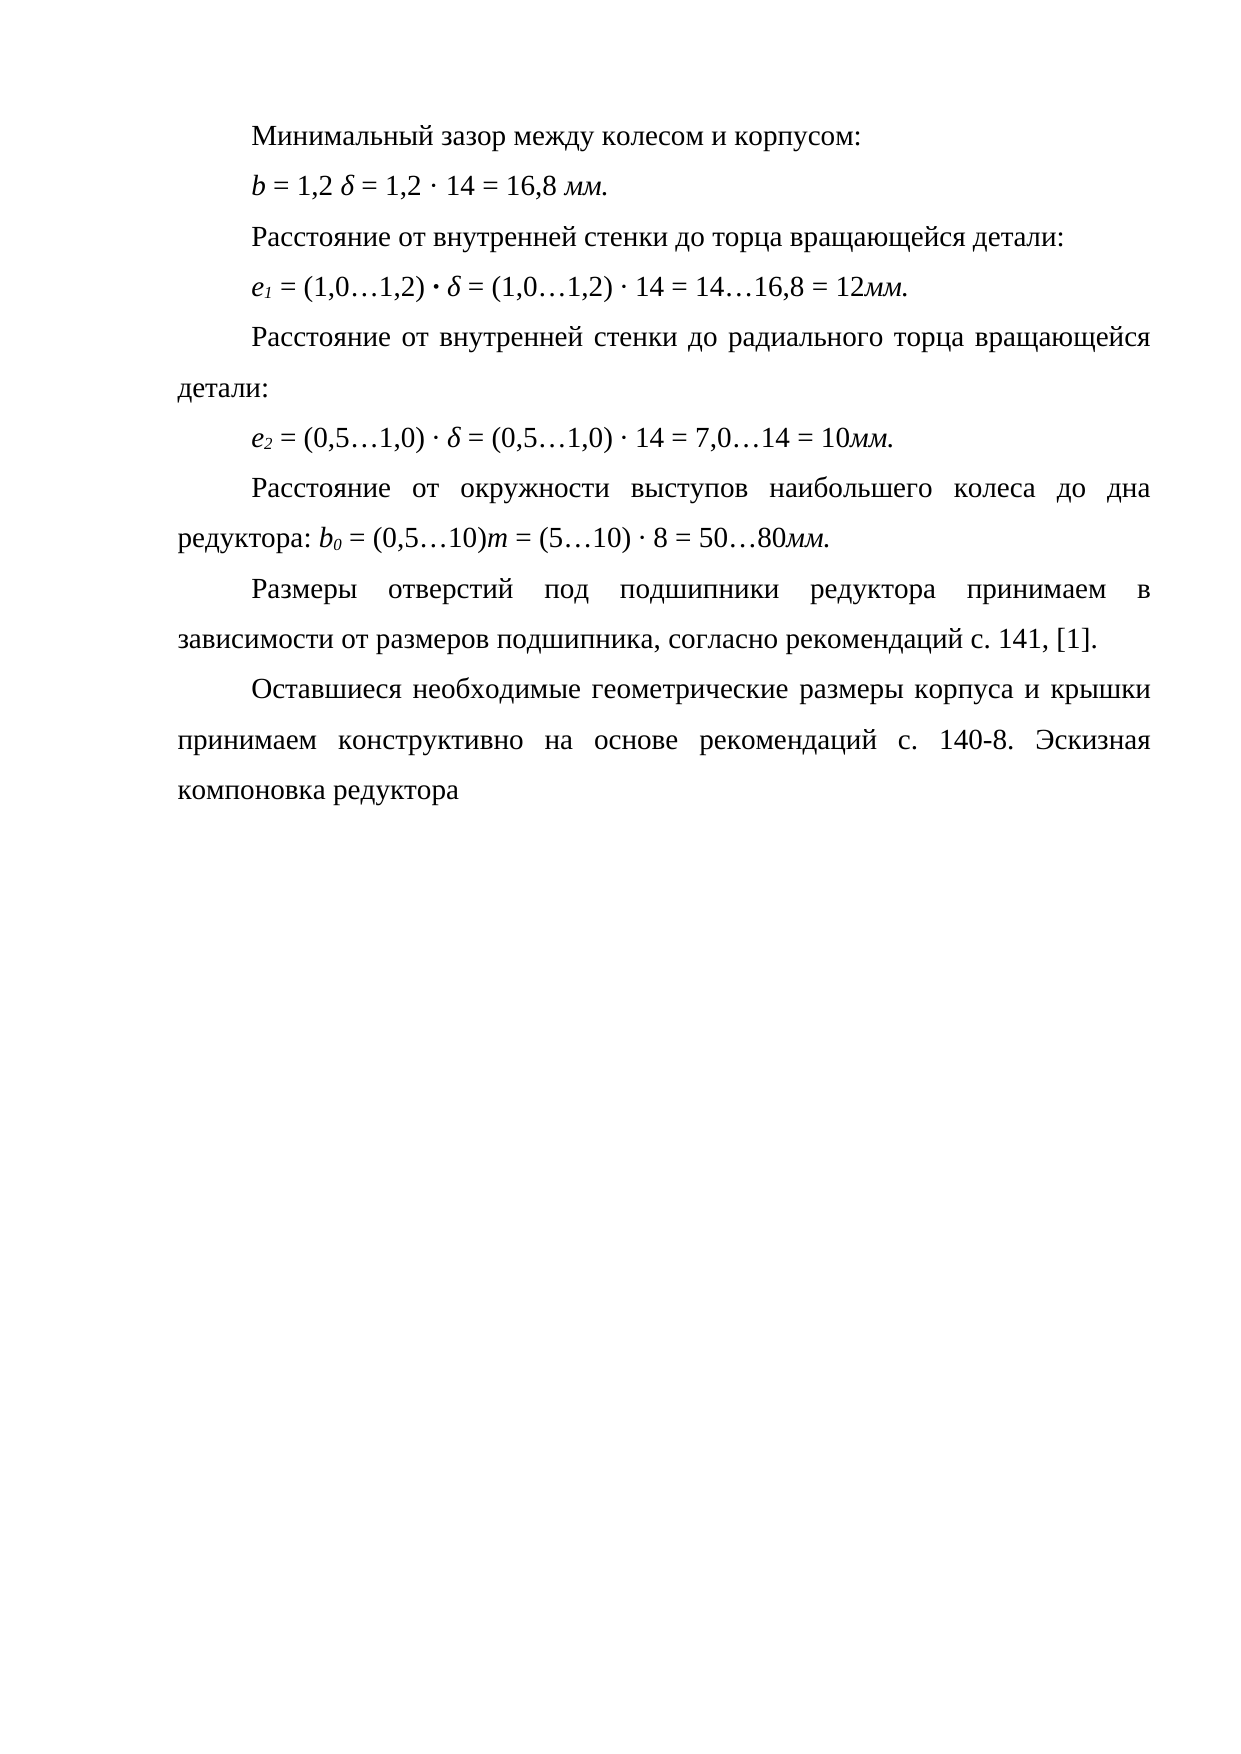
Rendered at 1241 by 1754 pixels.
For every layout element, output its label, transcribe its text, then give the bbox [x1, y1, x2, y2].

text Расстояние от внутренней стенки до торца вращающейся детали: [177, 219, 1152, 252]
text Минимальный зазор между колесом и корпусом: [177, 118, 1152, 152]
text b = 1,2 δ = 1,2 · 14 = . [177, 168, 1152, 202]
text Оставшиеся необходимые геометрические размеры корпуса и крышки принимаем конструктивно на основе рекомендаций с. 140-8. Эскизная компоновка редуктора [177, 672, 1152, 806]
text Расстояние от окружности выступов наибольшего колеса до дна редуктора: b0 = (0,5…10)m = (5…10) ∙ 8 = 50…80мм. [177, 470, 1152, 554]
text е1 = (1,0…1,2) ∙ δ = (1,0…1,2) ∙ 14 = 14…16,8 = 12мм. [177, 269, 1152, 303]
text Расстояние от внутренней стенки до радиального торца вращающейся детали: [177, 319, 1152, 403]
text Размеры отверстий под подшипники редуктора принимаем в зависимости от размеров подшипника, согласно рекомендаций с. 141, [1]. [177, 571, 1152, 655]
text е2 = (0,5…1,0) ∙ δ = (0,5…1,0) ∙ 14 = 7,0…14 = 10мм. [177, 420, 1152, 453]
